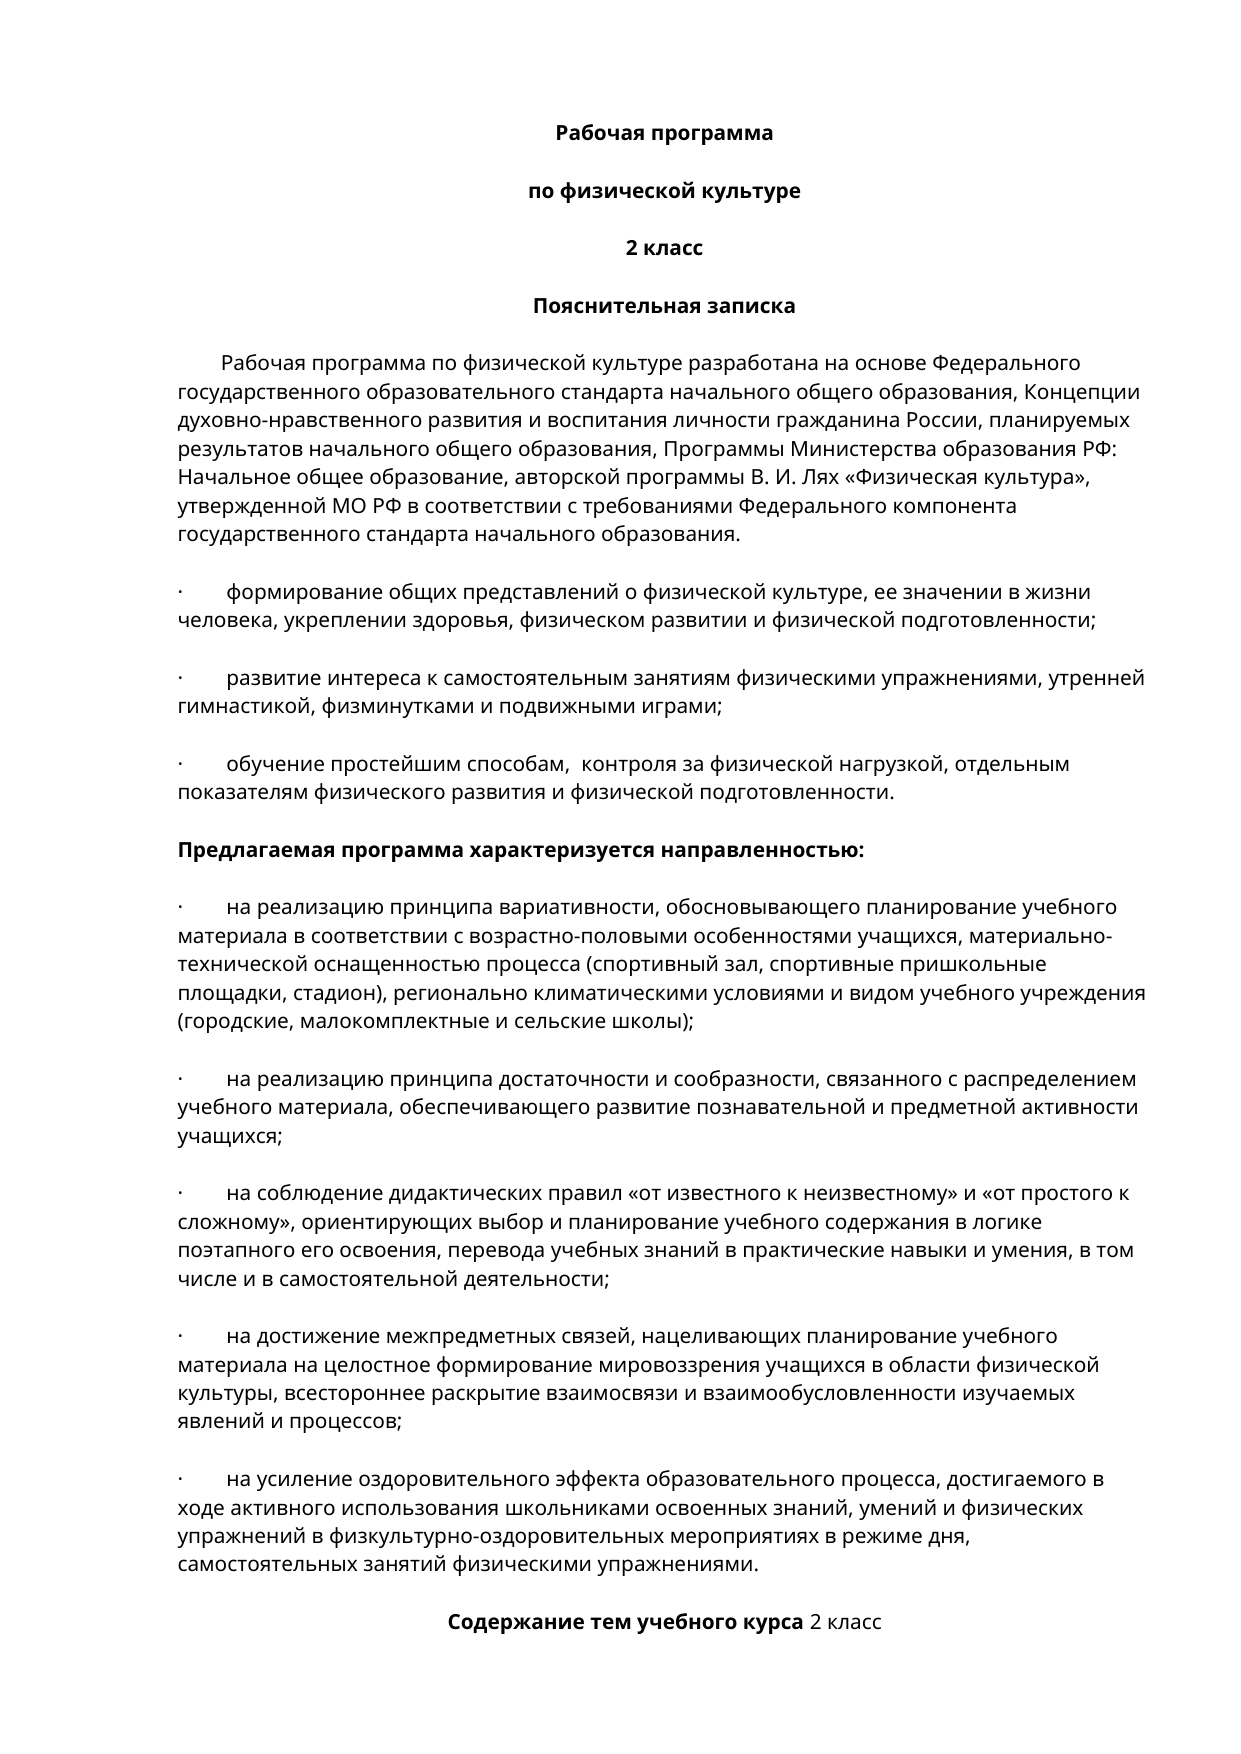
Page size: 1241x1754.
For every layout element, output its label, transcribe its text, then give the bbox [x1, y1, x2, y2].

text · на достижение межпредметных связей, нацеливающих планирование учебного материала на целостное формирование мировоззрения учащихся в области физической культуры, всестороннее раскрытие взаимосвязи и взаимообусловленности изучаемых явлений и процессов; [177, 1321, 1152, 1435]
text Содержание тем учебного курса 2 класс [177, 1607, 1152, 1636]
text по физической культуре [177, 176, 1152, 204]
text Рабочая программа [177, 118, 1152, 147]
text Пояснительная записка [177, 291, 1152, 319]
text · на соблюдение дидактических правил «от известного к неизвестному» и «от простого к сложному», ориентирующих выбор и планирование учебного содержания в логике поэтапного его освоения, перевода учебных знаний в практические навыки и умения, в том числе и в самостоятельной деятельности; [177, 1178, 1152, 1292]
text Предлагаемая программа характеризуется направленностью: [177, 835, 1152, 863]
text Рабочая программа по физической культуре разработана на основе Федерального государственного образовательного стандарта начального общего образования, Концепции духовно-нравственного развития и воспитания личности гражданина России, планируемых результатов начального общего образования, Программы Министерства образования РФ: Начальное общее образование, авторской программы В. И. Лях «Физическая культура», утвержденной МО РФ в соответствии с требованиями Федерального компонента государственного стандарта начального образования. [177, 348, 1152, 548]
text · обучение простейшим способам, контроля за физической нагрузкой, отдельным показателям физического развития и физической подготовленности. [177, 749, 1152, 806]
text · на усиление оздоровительного эффекта образовательного процесса, достигаемого в ходе активного использования школьниками освоенных знаний, умений и физических упражнений в физкультурно-оздоровительных мероприятиях в режиме дня, самостоятельных занятий физическими упражнениями. [177, 1464, 1152, 1578]
text · на реализацию принципа достаточности и сообразности, связанного с распределением учебного материала, обеспечивающего развитие познавательной и предметной активности учащихся; [177, 1064, 1152, 1149]
text · формирование общих представлений о физической культуре, ее значении в жизни человека, укреплении здоровья, физическом развитии и физической подготовленности; [177, 577, 1152, 634]
text · развитие интереса к самостоятельным занятиям физическими упражнениями, утренней гимнастикой, физминутками и подвижными играми; [177, 663, 1152, 720]
text 2 класс [177, 233, 1152, 262]
text · на реализацию принципа вариативности, обосновывающего планирование учебного материала в соответствии с возрастно-половыми особенностями учащихся, материально-технической оснащенностью процесса (спортивный зал, спортивные пришкольные площадки, стадион), регионально климатическими условиями и видом учебного учреждения (городские, малокомплектные и сельские школы); [177, 892, 1152, 1035]
